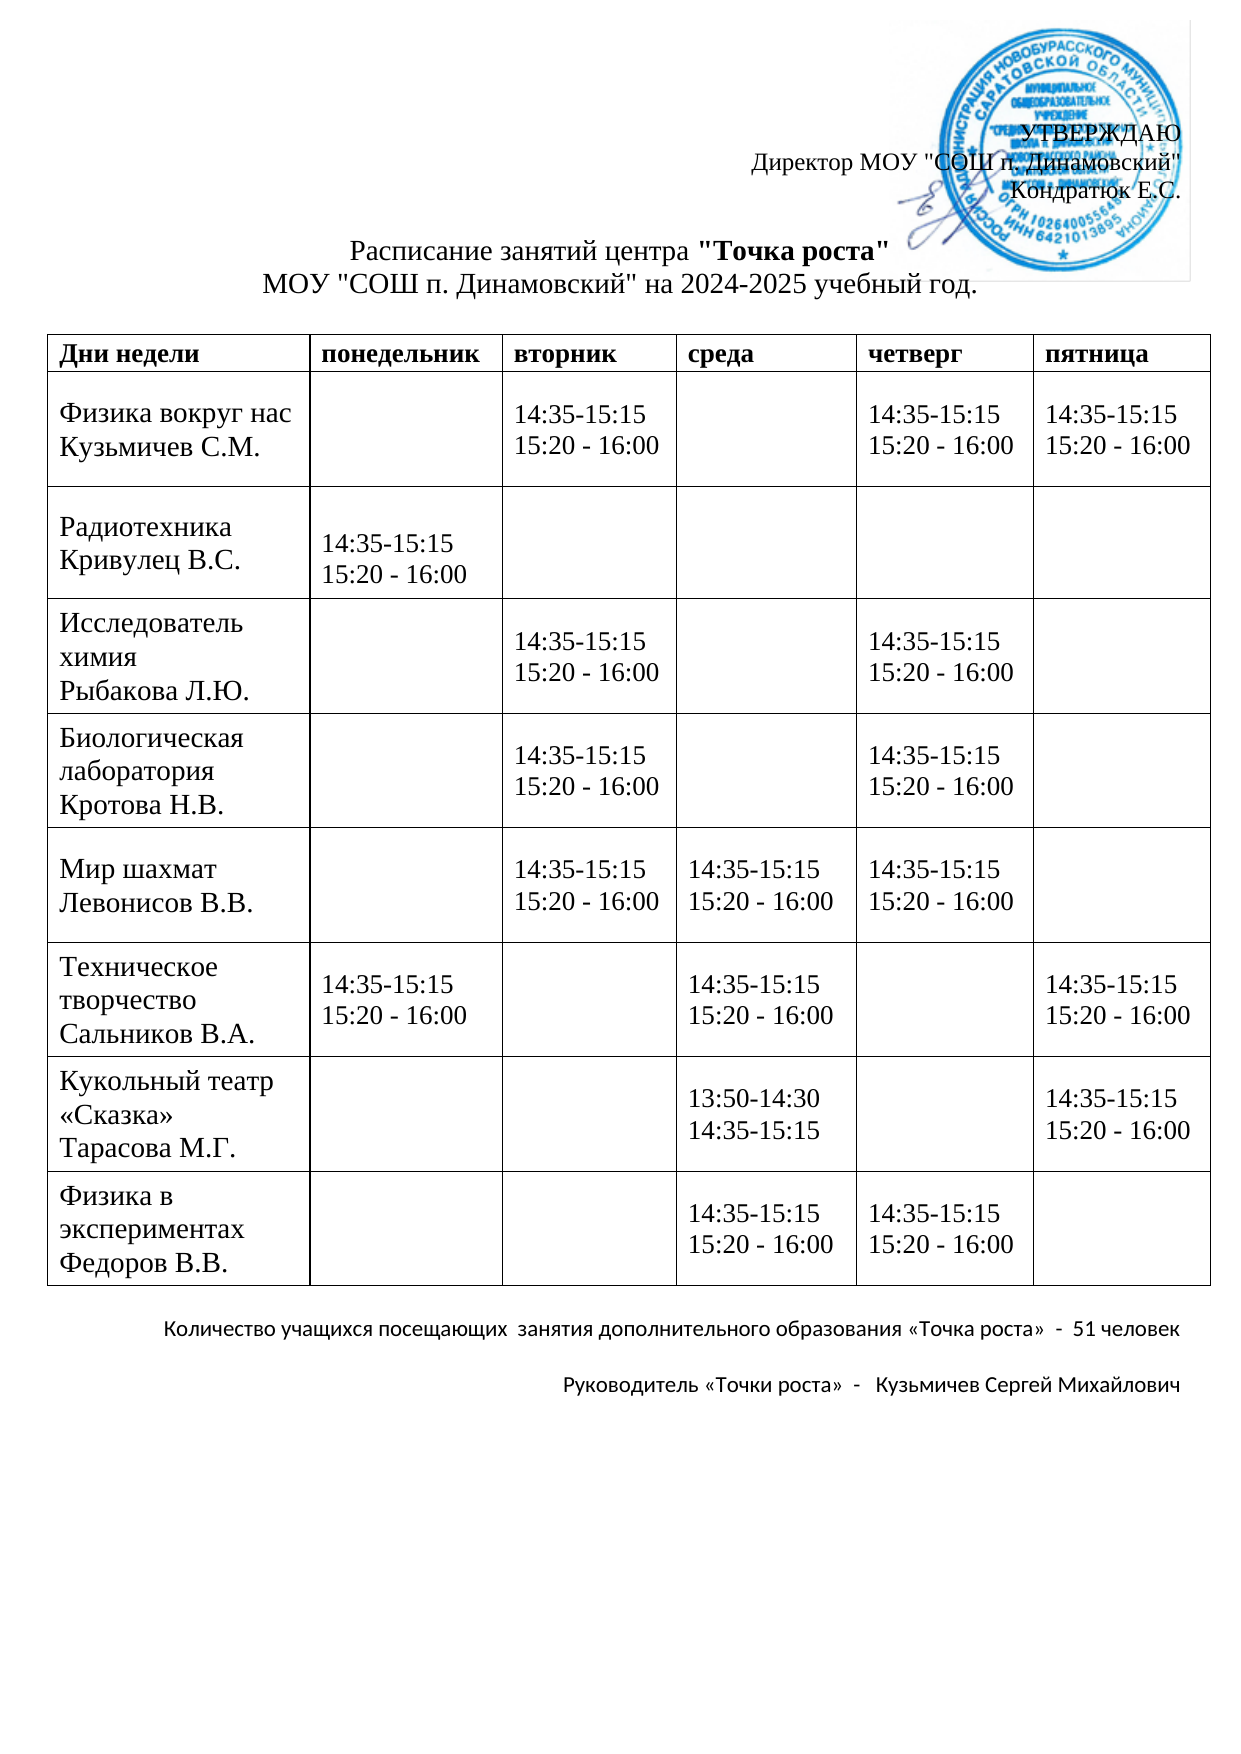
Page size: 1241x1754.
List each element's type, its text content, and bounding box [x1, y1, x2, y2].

text Руководитель «Точки роста» - Кузьмичев Сергей Михайлович [59, 1370, 1181, 1398]
table_header четверг [857, 335, 1033, 371]
table_cell [857, 1057, 1033, 1171]
table_header Дни недели [48, 335, 309, 371]
table_cell 14:35-15:15 15:20 - 16:00 [503, 714, 676, 827]
table_cell [857, 943, 1033, 1056]
table_cell 14:35-15:15 15:20 - 16:00 [857, 714, 1033, 827]
table_cell 14:35-15:15 15:20 - 16:00 [1034, 943, 1210, 1056]
table_cell 13:50-14:30 14:35-15:15 [677, 1057, 856, 1171]
table_cell 14:35-15:15 15:20 - 16:00 [311, 943, 502, 1056]
table_cell [503, 1057, 676, 1171]
table_cell [311, 599, 502, 713]
table_cell [677, 487, 856, 598]
table_cell 14:35-15:15 15:20 - 16:00 [1034, 372, 1210, 486]
text УТВЕРЖДАЮ [59, 118, 1181, 147]
table_header пятница [1034, 335, 1210, 371]
table_cell 14:35-15:15 15:20 - 16:00 [1034, 1057, 1210, 1171]
table_cell [311, 714, 502, 827]
text Директор МОУ "СОШ п. Динамовский" [59, 147, 1181, 176]
text Расписание занятий центра "Точка роста" [59, 233, 1181, 267]
table_header вторник [503, 335, 676, 371]
table_cell [311, 1057, 502, 1171]
table_cell Физика вокруг нас Кузьмичев С.М. [48, 372, 309, 486]
table_header понедельник [311, 335, 502, 371]
table_cell [503, 487, 676, 598]
table_cell 14:35-15:15 15:20 - 16:00 [677, 828, 856, 942]
table_cell 14:35-15:15 15:20 - 16:00 [311, 487, 502, 598]
table_cell 14:35-15:15 15:20 - 16:00 [857, 599, 1033, 713]
table_header среда [677, 335, 856, 371]
table_cell [677, 372, 856, 486]
table_cell [311, 372, 502, 486]
table_cell [1034, 828, 1210, 942]
table_cell [677, 714, 856, 827]
picture [888, 20, 1192, 283]
table_cell [503, 943, 676, 1056]
table_cell 14:35-15:15 15:20 - 16:00 [677, 1172, 856, 1285]
text Кондратюк Е.С. [59, 176, 1181, 204]
table_cell Исследователь химия Рыбакова Л.Ю. [48, 599, 309, 713]
table_cell Радиотехника Кривулец В.С. [48, 487, 309, 598]
table_cell 14:35-15:15 15:20 - 16:00 [857, 372, 1033, 486]
table_cell Мир шахмат Левонисов В.В. [48, 828, 309, 942]
table_cell 14:35-15:15 15:20 - 16:00 [503, 828, 676, 942]
table_cell [311, 1172, 502, 1285]
table_cell [1034, 487, 1210, 598]
table_cell Физика в экспериментах Федоров В.В. [48, 1172, 309, 1285]
text Количество учащихся посещающих занятия дополнительного образования «Точка роста» - 51 человек [59, 1314, 1181, 1342]
table_cell [1034, 599, 1210, 713]
table_cell Техническое творчество Сальников В.А. [48, 943, 309, 1056]
table_cell [503, 1172, 676, 1285]
table_cell 14:35-15:15 15:20 - 16:00 [677, 943, 856, 1056]
table_cell [1034, 714, 1210, 827]
table_cell 14:35-15:15 15:20 - 16:00 [503, 599, 676, 713]
table_cell Биологическая лаборатория Кротова Н.В. [48, 714, 309, 827]
table_cell [311, 828, 502, 942]
table_cell 14:35-15:15 15:20 - 16:00 [857, 828, 1033, 942]
text МОУ "СОШ п. Динамовский" на 2024-2025 учебный год. [59, 267, 1181, 300]
table_cell Кукольный театр «Сказка» Тарасова М.Г. [48, 1057, 309, 1171]
table_cell [857, 487, 1033, 598]
table_cell 14:35-15:15 15:20 - 16:00 [503, 372, 676, 486]
table_cell [1034, 1172, 1210, 1285]
table_cell [677, 599, 856, 713]
table_cell 14:35-15:15 15:20 - 16:00 [857, 1172, 1033, 1285]
